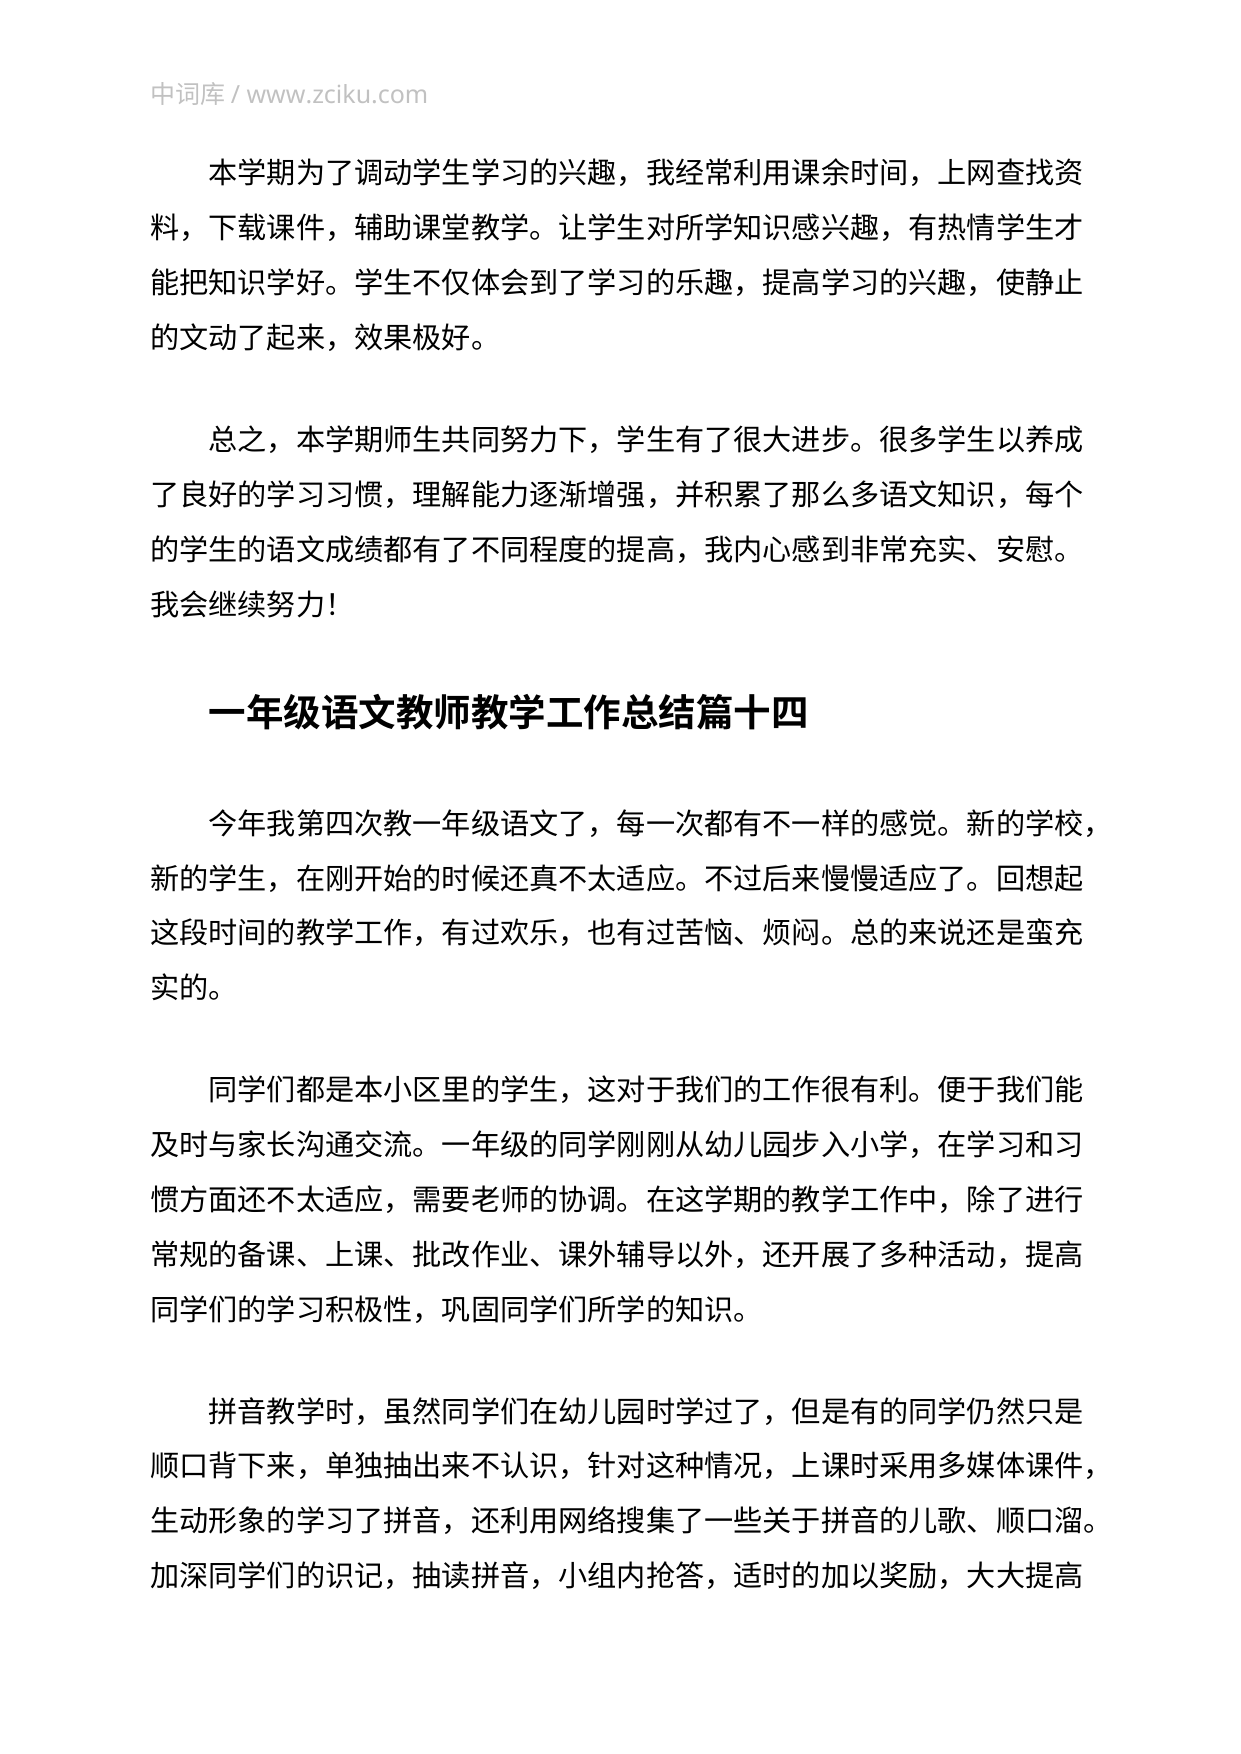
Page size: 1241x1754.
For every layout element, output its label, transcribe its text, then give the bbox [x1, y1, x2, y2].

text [150, 1388, 1090, 1595]
text 一年级语文教师教学工作总结篇十四 [150, 683, 1090, 737]
text 总之，本学期师生共同努力下，学生有了很大进步。很多学生以养成了良好的学习习惯，理解能力逐渐增强，并积累了那么多语文知识，每个的学生的语文成绩都有了不同程度的提高，我内心感到非常充实、安慰。我会继续努力！ [150, 416, 1090, 623]
text 同学们都是本小区里的学生，这对于我们的工作很有利。便于我们能及时与家长沟通交流。一年级的同学刚刚从幼儿园步入小学，在学习和习惯方面还不太适应，需要老师的协调。在这学期的教学工作中，除了进行常规的备课、上课、批改作业、课外辅导以外，还开展了多种活动，提高同学们的学习积极性，巩固同学们所学的知识。 [150, 1067, 1090, 1329]
text 今年我第四次教一年级语文了，每一次都有不一样的感觉。新的学校，新的学生，在刚开始的时候还真不太适应。不过后来慢慢适应了。回想起这段时间的教学工作，有过欢乐，也有过苦恼、烦闷。总的来说还是蛮充实的。 [150, 800, 1090, 1007]
text 本学期为了调动学生学习的兴趣，我经常利用课余时间，上网查找资料，下载课件，辅助课堂教学。让学生对所学知识感兴趣，有热情学生才能把知识学好。学生不仅体会到了学习的乐趣，提高学习的兴趣，使静止的文动了起来，效果极好。 [150, 150, 1090, 357]
